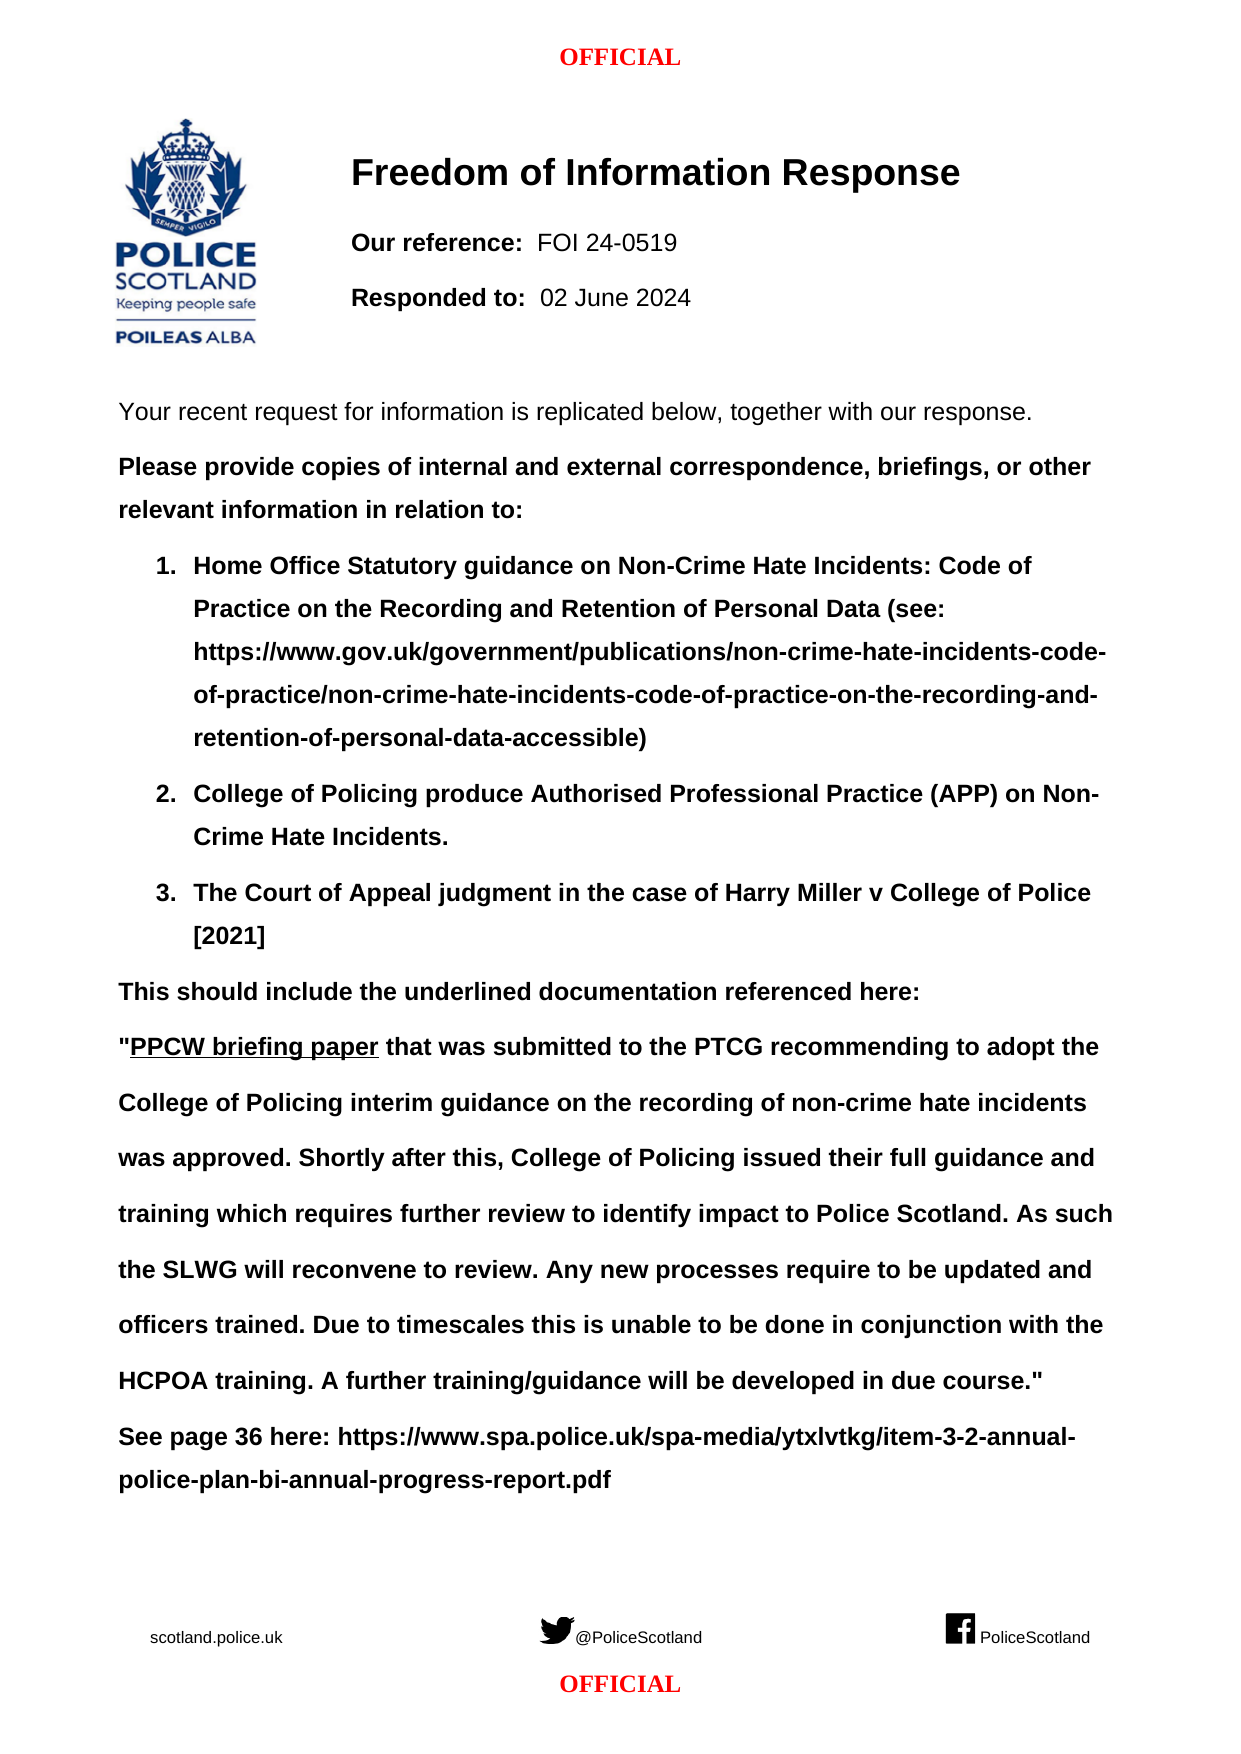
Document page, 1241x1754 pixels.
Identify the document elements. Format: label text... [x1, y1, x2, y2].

subtitle This should include the underlined documentation referenced here: [118, 976, 1122, 1005]
subtitle "PPCW briefing paper that was submitted to the PTCG recommending to adopt the [118, 1032, 1122, 1061]
subtitle College of Policing interim guidance on the recording of non-crime hate incidents [118, 1088, 1122, 1116]
subtitle See page 36 here: https://www.spa.police.uk/spa-media/ytxlvtkg/item-3-2-annual-police-plan-bi-annual-progress-report.pdf [118, 1421, 1122, 1493]
subtitle HCPOA training. A further training/guidance will be developed in due course." [118, 1366, 1122, 1394]
picture [114, 118, 257, 347]
picture [538, 1617, 575, 1644]
subtitle the SLWG will reconvene to review. Any new processes require to be updated and [118, 1254, 1122, 1283]
table_header [103, 118, 339, 384]
subtitle training which requires further review to identify impact to Police Scotland. As such [118, 1199, 1122, 1228]
subtitle officers trained. Due to timescales this is unable to be done in conjunction with the [118, 1310, 1122, 1339]
table_header Freedom of Information Response Our reference: FOI 24-0519 Responded to: 02 June 2024 [340, 118, 1121, 384]
text Your recent request for information is replicated below, together with our response. [118, 396, 1122, 425]
subtitle was approved. Shortly after this, College of Policing issued their full guidance and [118, 1143, 1122, 1172]
subtitle Home Office Statutory guidance on Non-Crime Hate Incidents: Code of Practice on the Recording and Retention of Personal Data (see: https://www.gov.uk/government/publications/non-crime-hate-incidents-code-of-practice/non-crime-hate-incidents-code-of-practice-on-the-recording-and-retention-of-personal-data-accessible) [156, 551, 1122, 752]
subtitle Please provide copies of internal and external correspondence, briefings, or other relevant information in relation to: [118, 452, 1122, 524]
picture [945, 1613, 976, 1644]
subtitle The Court of Appeal judgment in the case of Harry Miller v College of Police [2021] [156, 878, 1122, 949]
subtitle College of Policing produce Authorised Professional Practice (APP) on Non-Crime Hate Incidents. [156, 779, 1122, 851]
